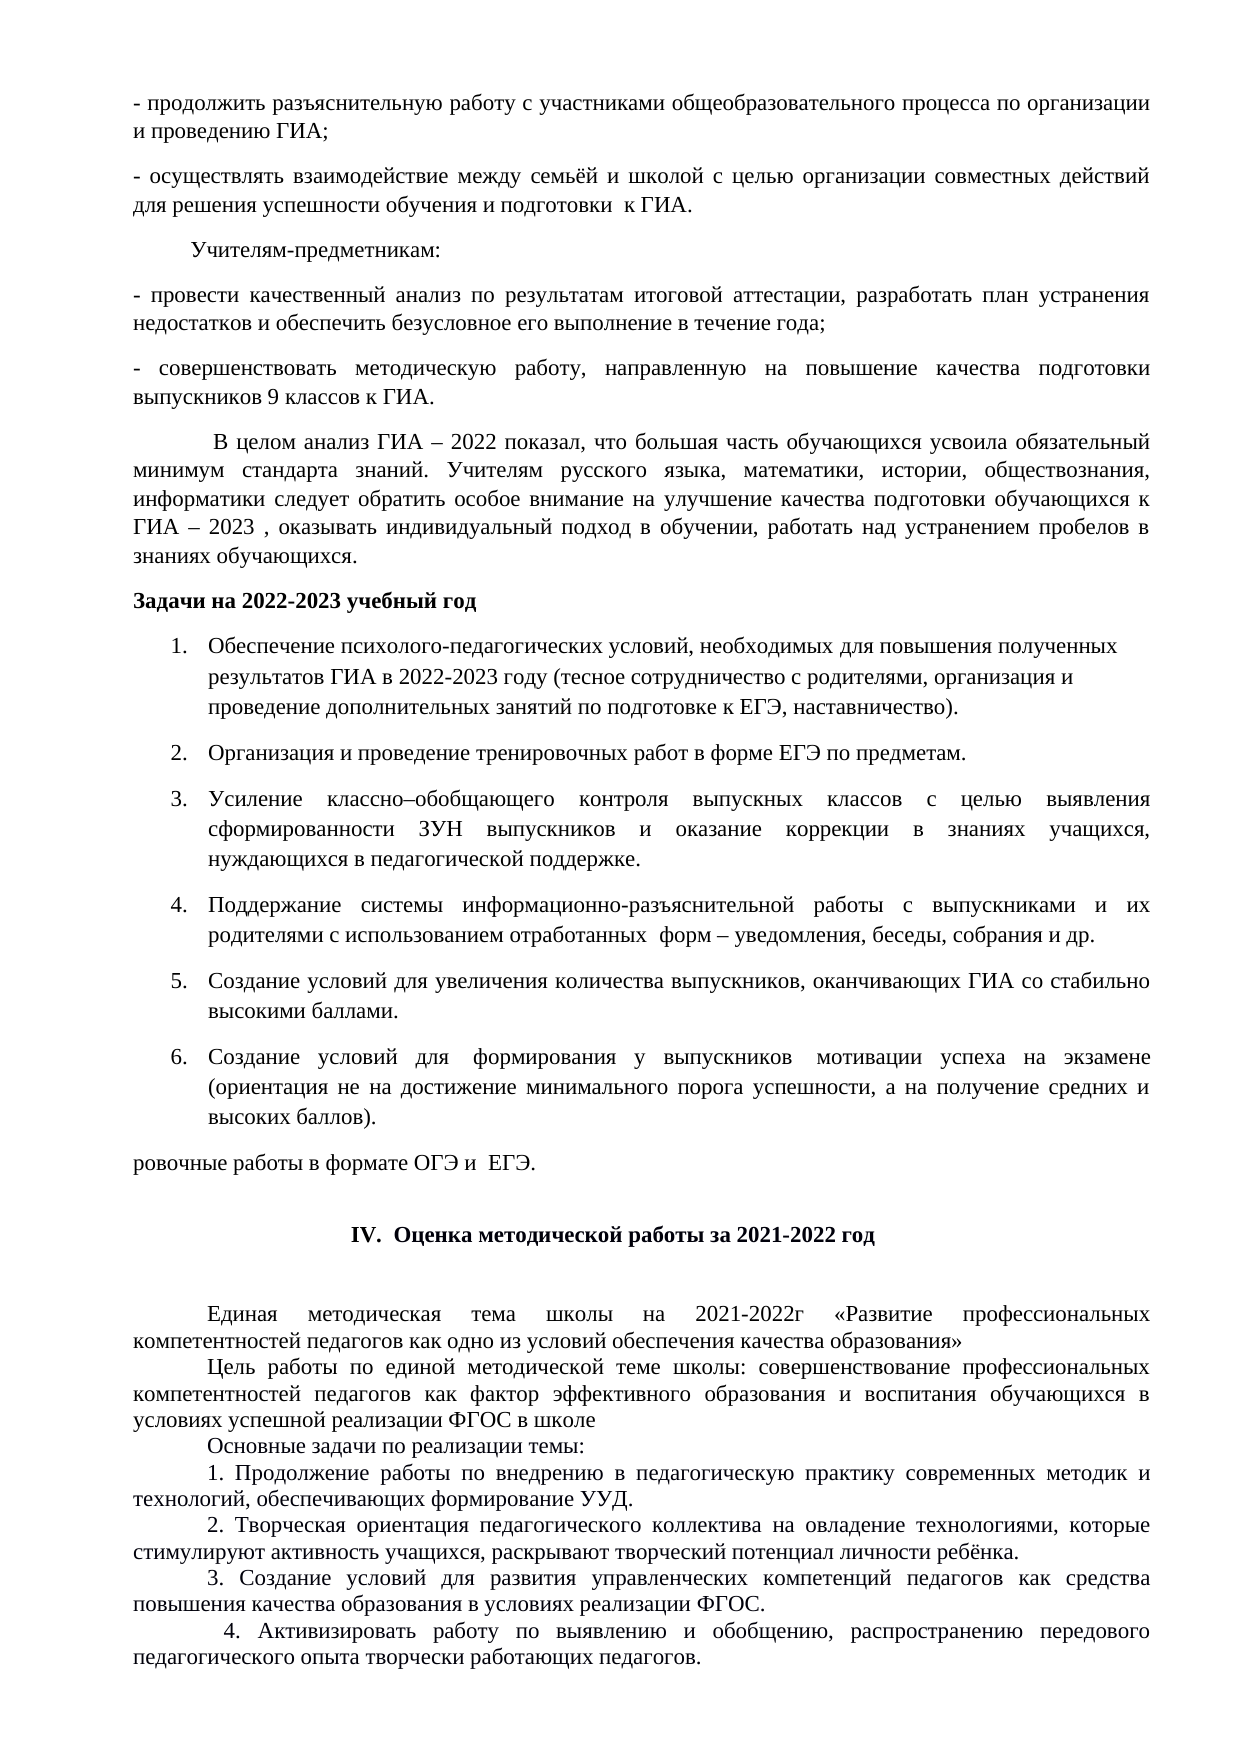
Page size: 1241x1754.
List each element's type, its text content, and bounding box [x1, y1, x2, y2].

text Учителям-предметникам: [133, 236, 1152, 262]
list Поддержание системы информационно-разъяснительной работы с выпускниками и их родителями с использованием отработанных форм – уведомления, беседы, собрания и др. [170, 891, 1152, 947]
text Цель работы по единой методической теме школы: совершенствование профессиональных компетентностей педагогов как фактор эффективного образования и воспитания обучающихся в условиях успешной реализации ФГОС в школе [133, 1353, 1152, 1432]
list Создание условий для формирования у выпускников мотивации успеха на экзамене (ориентация не на достижение минимального порога успешности, а на получение средних и высоких баллов). [170, 1043, 1152, 1130]
list Обеспечение психолого-педагогических условий, необходимых для повышения полученных результатов ГИА в 2022-2023 году (тесное сотрудничество с родителями, организация и проведение дополнительных занятий по подготовке к ЕГЭ, наставничество). [170, 633, 1152, 719]
text Основные задачи по реализации темы: [133, 1432, 1152, 1459]
text Задачи на 2022-2023 учебный год [133, 587, 1152, 613]
text 2. Творческая ориентация педагогического коллектива на овладение технологиями, которые стимулируют активность учащихся, раскрывают творческий потенциал личности ребёнка. [133, 1511, 1152, 1564]
text - продолжить разъяснительную работу с участниками общеобразовательного процесса по организации и проведению ГИА; [133, 89, 1152, 143]
text 3. Создание условий для развития управленческих компетенций педагогов как средства повышения качества образования в условиях реализации ФГОС. [133, 1564, 1152, 1617]
list Усиление классно–обобщающего контроля выпускных классов с целью выявления сформированности ЗУН выпускников и оказание коррекции в знаниях учащихся, нуждающихся в педагогической поддержке. [170, 785, 1152, 871]
text - провести качественный анализ по результатам итоговой аттестации, разработать план устранения недостатков и обеспечить безусловное его выполнение в течение года; [133, 281, 1152, 336]
text В целом анализ ГИА – 2022 показал, что большая часть обучающихся усвоила обязательный минимум стандарта знаний. Учителям русского языка, математики, истории, обществознания, информатики следует обратить особое внимание на улучшение качества подготовки обучающихся к ГИА – 2023 , оказывать индивидуальный подход в обучении, работать над устранением пробелов в знаниях обучающихся. [133, 428, 1152, 568]
list Организация и проведение тренировочных работ в форме ЕГЭ по предметам. [170, 739, 1152, 765]
text 4. Активизировать работу по выявлению и обобщению, распространению передового педагогического опыта творчески работающих педагогов. [133, 1617, 1152, 1669]
list Создание условий для увеличения количества выпускников, оканчивающих ГИА со стабильно высокими баллами. [170, 967, 1152, 1023]
text 1. Продолжение работы по внедрению в педагогическую практику современных методик и технологий, обеспечивающих формирование УУД. [133, 1459, 1152, 1511]
text - осуществлять взаимодействие между семьёй и школой с целью организации совместных действий для решения успешности обучения и подготовки к ГИА. [133, 162, 1152, 217]
text Единая методическая тема школы на 2021-2022г «Развитие профессиональных компетентностей педагогов как одно из условий обеспечения качества образования» [133, 1301, 1152, 1353]
text IV. Оценка методической работы за 2021-2022 год [74, 1221, 1152, 1248]
text ровочные работы в формате ОГЭ и ЕГЭ. [133, 1149, 1152, 1176]
text - совершенствовать методическую работу, направленную на повышение качества подготовки выпускников 9 классов к ГИА. [133, 354, 1152, 409]
